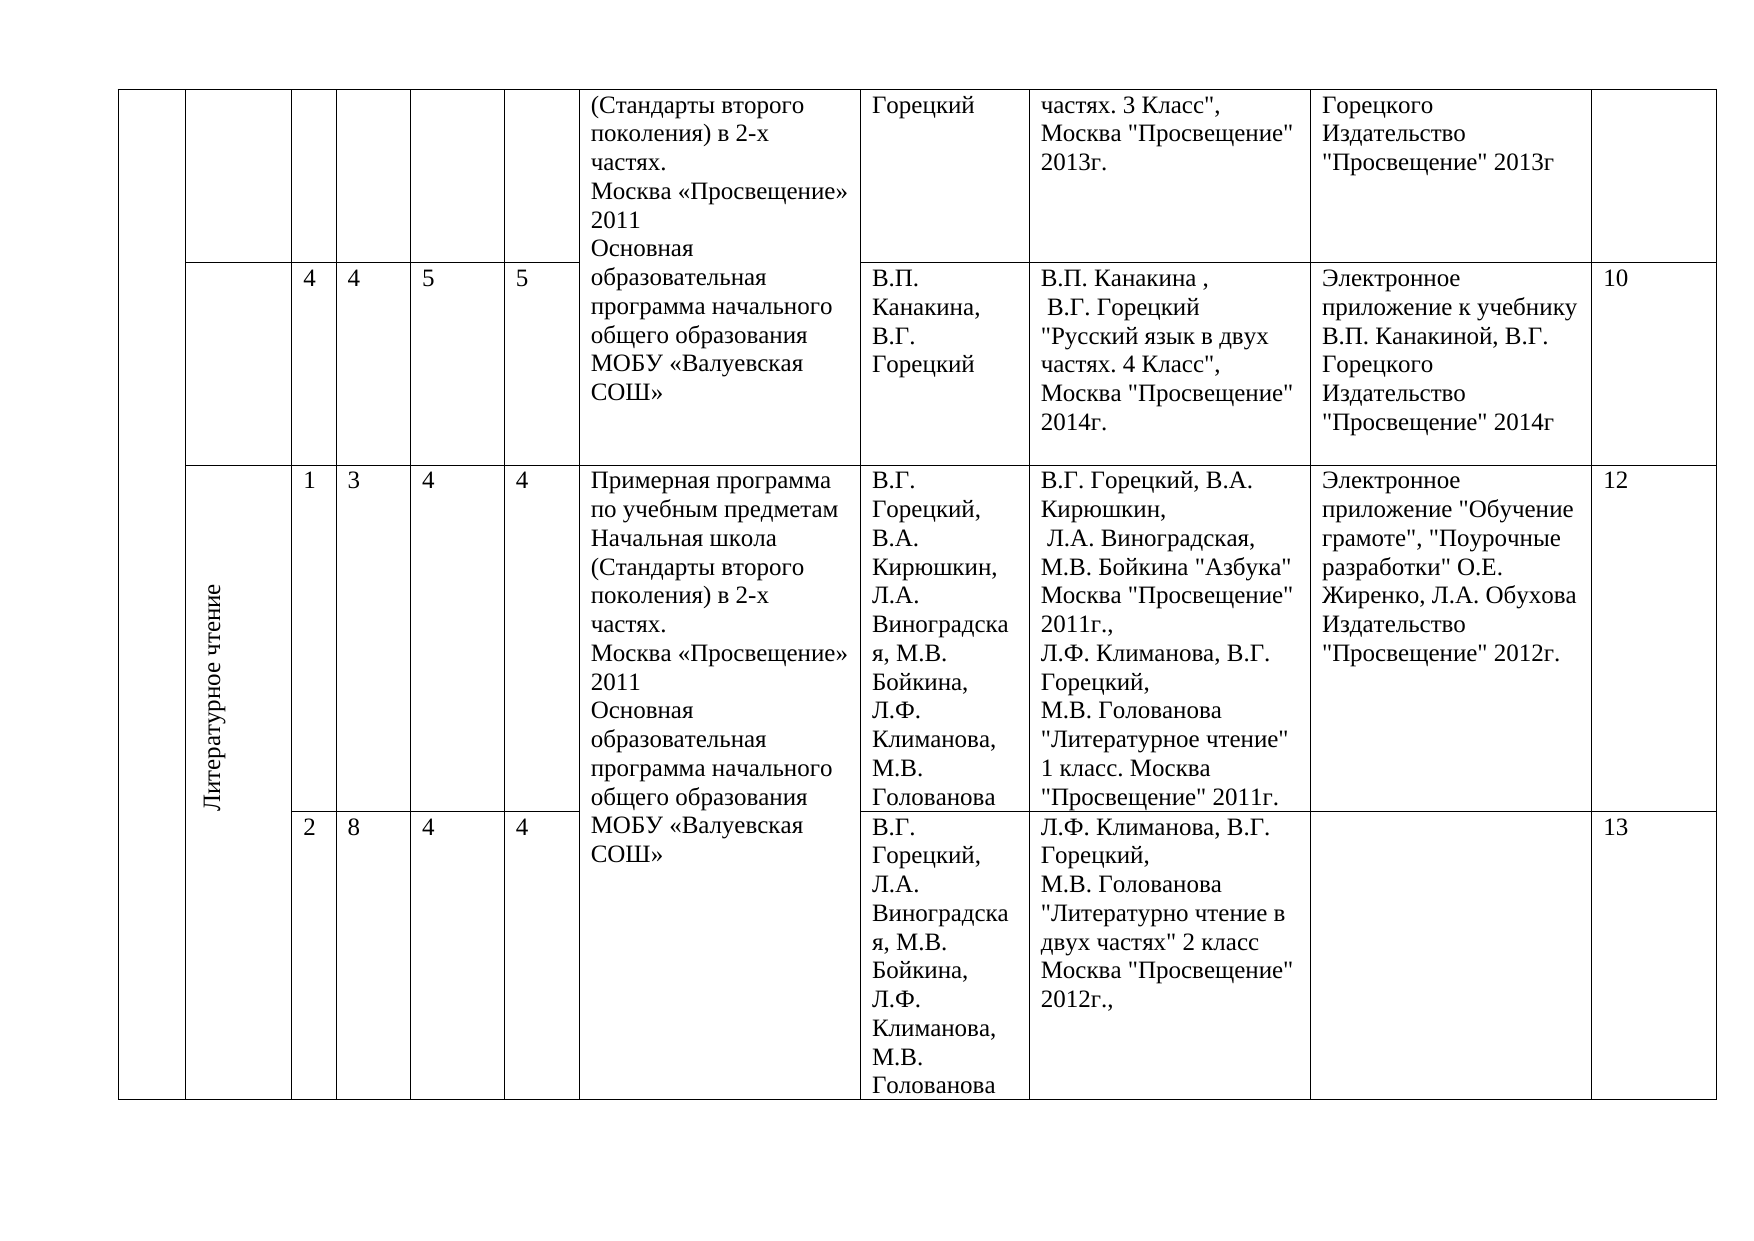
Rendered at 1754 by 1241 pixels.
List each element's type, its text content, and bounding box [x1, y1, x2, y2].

table_cell 3 [292, 90, 336, 262]
table_cell 5 [505, 90, 579, 262]
table_cell 4 [505, 466, 579, 811]
table_cell Электронное приложение "Обучение грамоте", "Поурочные разработки" О.Е. Жиренко, Л.А. Обухова Издательство "Просвещение" 2012г. [1311, 466, 1591, 811]
table_cell 4 [337, 263, 410, 464]
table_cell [861, 90, 1029, 262]
table_cell Электронное приложение к учебнику В.П. Канакиной, В.Г. Горецкого Издательство "Просвещение" 2014г [1311, 263, 1591, 464]
table_cell В.Г. Горецкий, Л.А. Виноградская, М.В. Бойкина, Л.Ф. Климанова, М.В. Голованова [861, 812, 1029, 1099]
table_cell 5 [411, 263, 504, 464]
table_cell 4 [337, 90, 410, 262]
table_cell В.П. Канакина, В.Г. Горецкий [861, 263, 1029, 464]
table_cell В.Г. Горецкий, В.А. Кирюшкин, Л.А. Виноградская, М.В. Бойкина, Л.Ф. Климанова, М.В. Голованова [861, 466, 1029, 811]
table_cell [1311, 812, 1591, 1099]
table_cell 4 [505, 812, 579, 1099]
table_cell В.Г. Горецкий, В.А. Кирюшкин, Л.А. Виноградская, М.В. Бойкина "Азбука" Москва "Просвещение" 2011г., Л.Ф. Климанова, В.Г. Горецкий, М.В. Голованова "Литературное чтение" 1 класс. Москва "Просвещение" 2011г. [1030, 466, 1310, 811]
table_cell 5 [505, 263, 579, 464]
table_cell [580, 90, 860, 464]
table_cell 5 [411, 90, 504, 262]
table_cell 4 [411, 812, 504, 1099]
table_cell 8 [1592, 90, 1716, 262]
table_cell 8 [337, 812, 410, 1099]
table_cell 13 [1592, 812, 1716, 1099]
table_cell 12 [1592, 466, 1716, 811]
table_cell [1030, 90, 1310, 262]
table_cell В.П. Канакина , В.Г. Горецкий "Русский язык в двух частях. 4 Класс", Москва "Просвещение" 2014г. [1030, 263, 1310, 464]
table_cell Литературное чтение [186, 466, 291, 1099]
table_cell 2 [292, 812, 336, 1099]
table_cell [1311, 90, 1591, 262]
table_cell 4 [292, 263, 336, 464]
table_cell 10 [1592, 263, 1716, 464]
table_cell Л.Ф. Климанова, В.Г. Горецкий, М.В. Голованова "Литературно чтение в двух частях" 2 класс Москва "Просвещение" 2012г., [1030, 812, 1310, 1099]
table_cell [186, 263, 291, 464]
table_cell 4 [411, 466, 504, 811]
table_cell 1 [292, 466, 336, 811]
table_cell 3 [337, 466, 410, 811]
